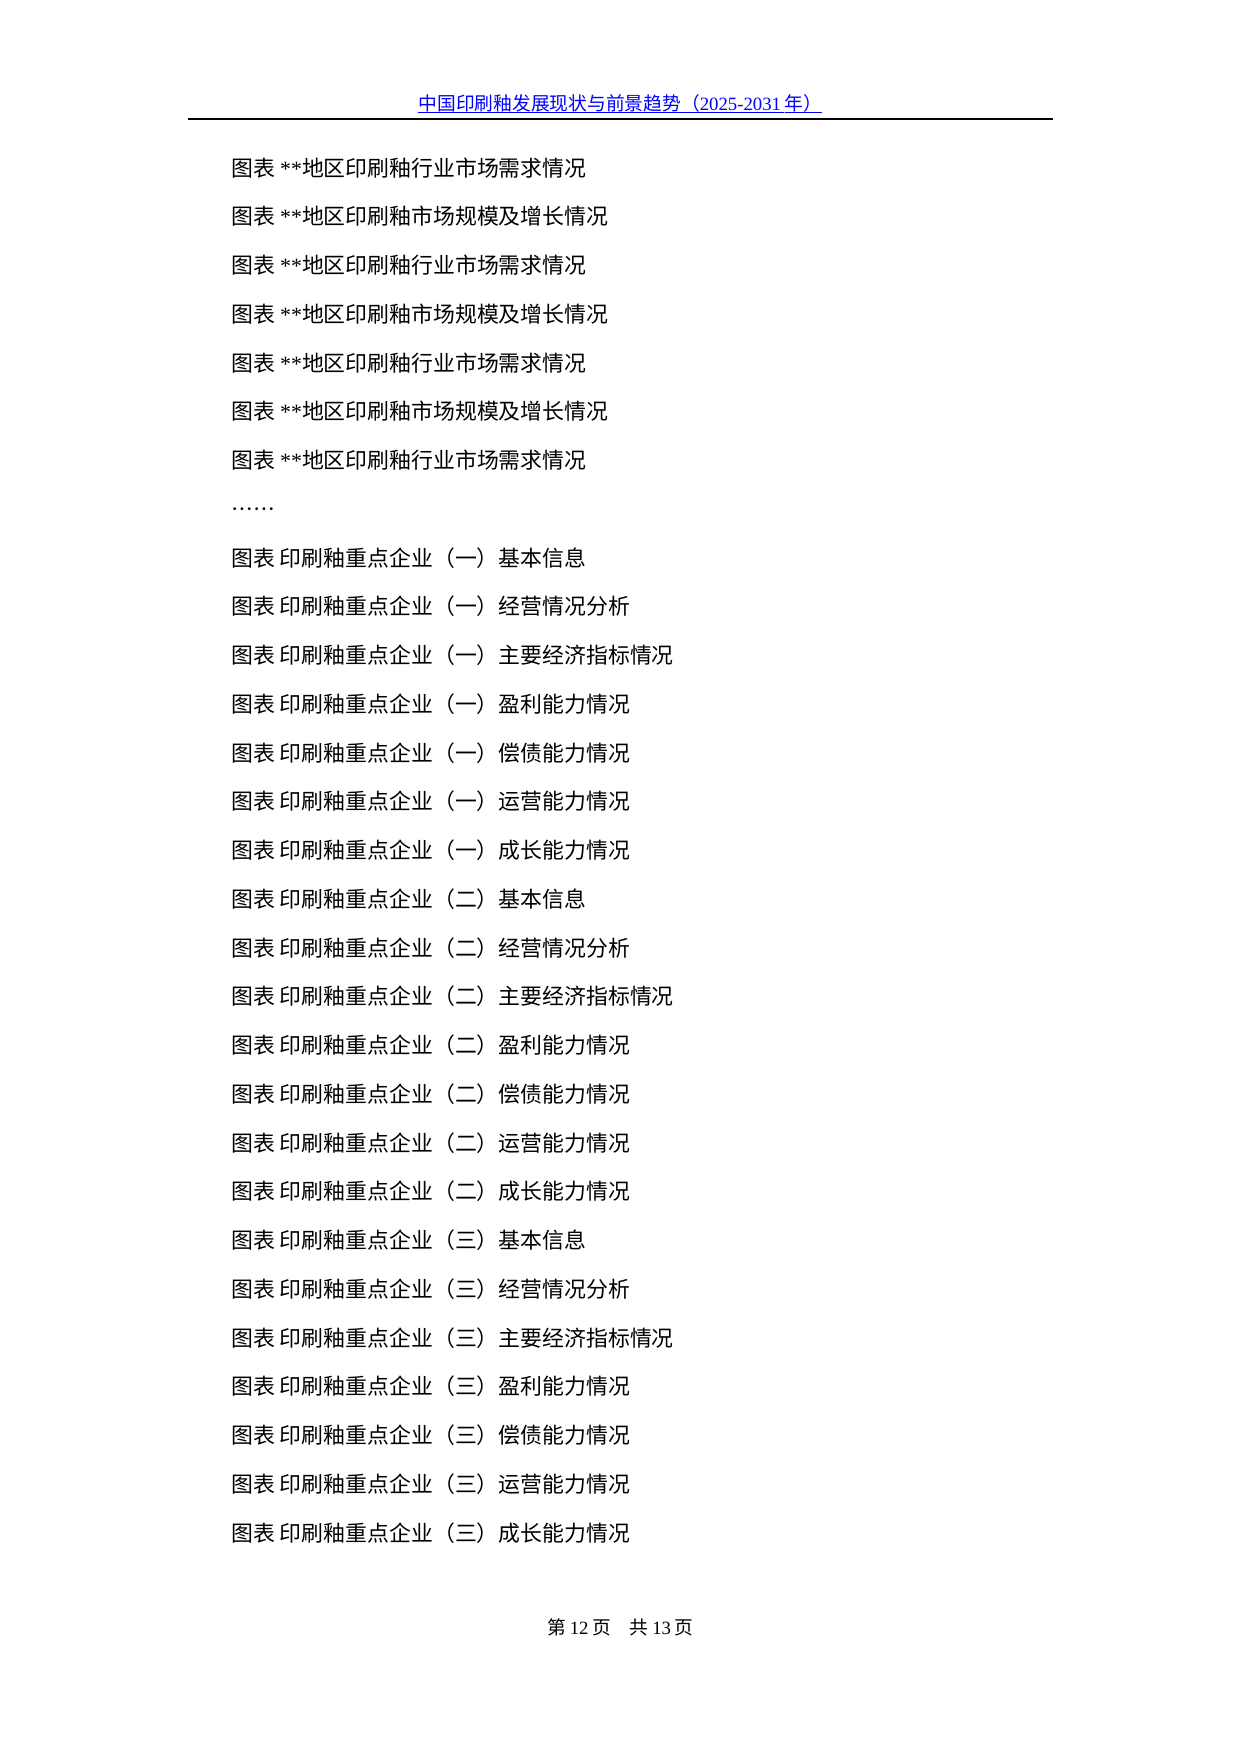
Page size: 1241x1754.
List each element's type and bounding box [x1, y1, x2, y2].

text [187, 150, 1053, 1548]
